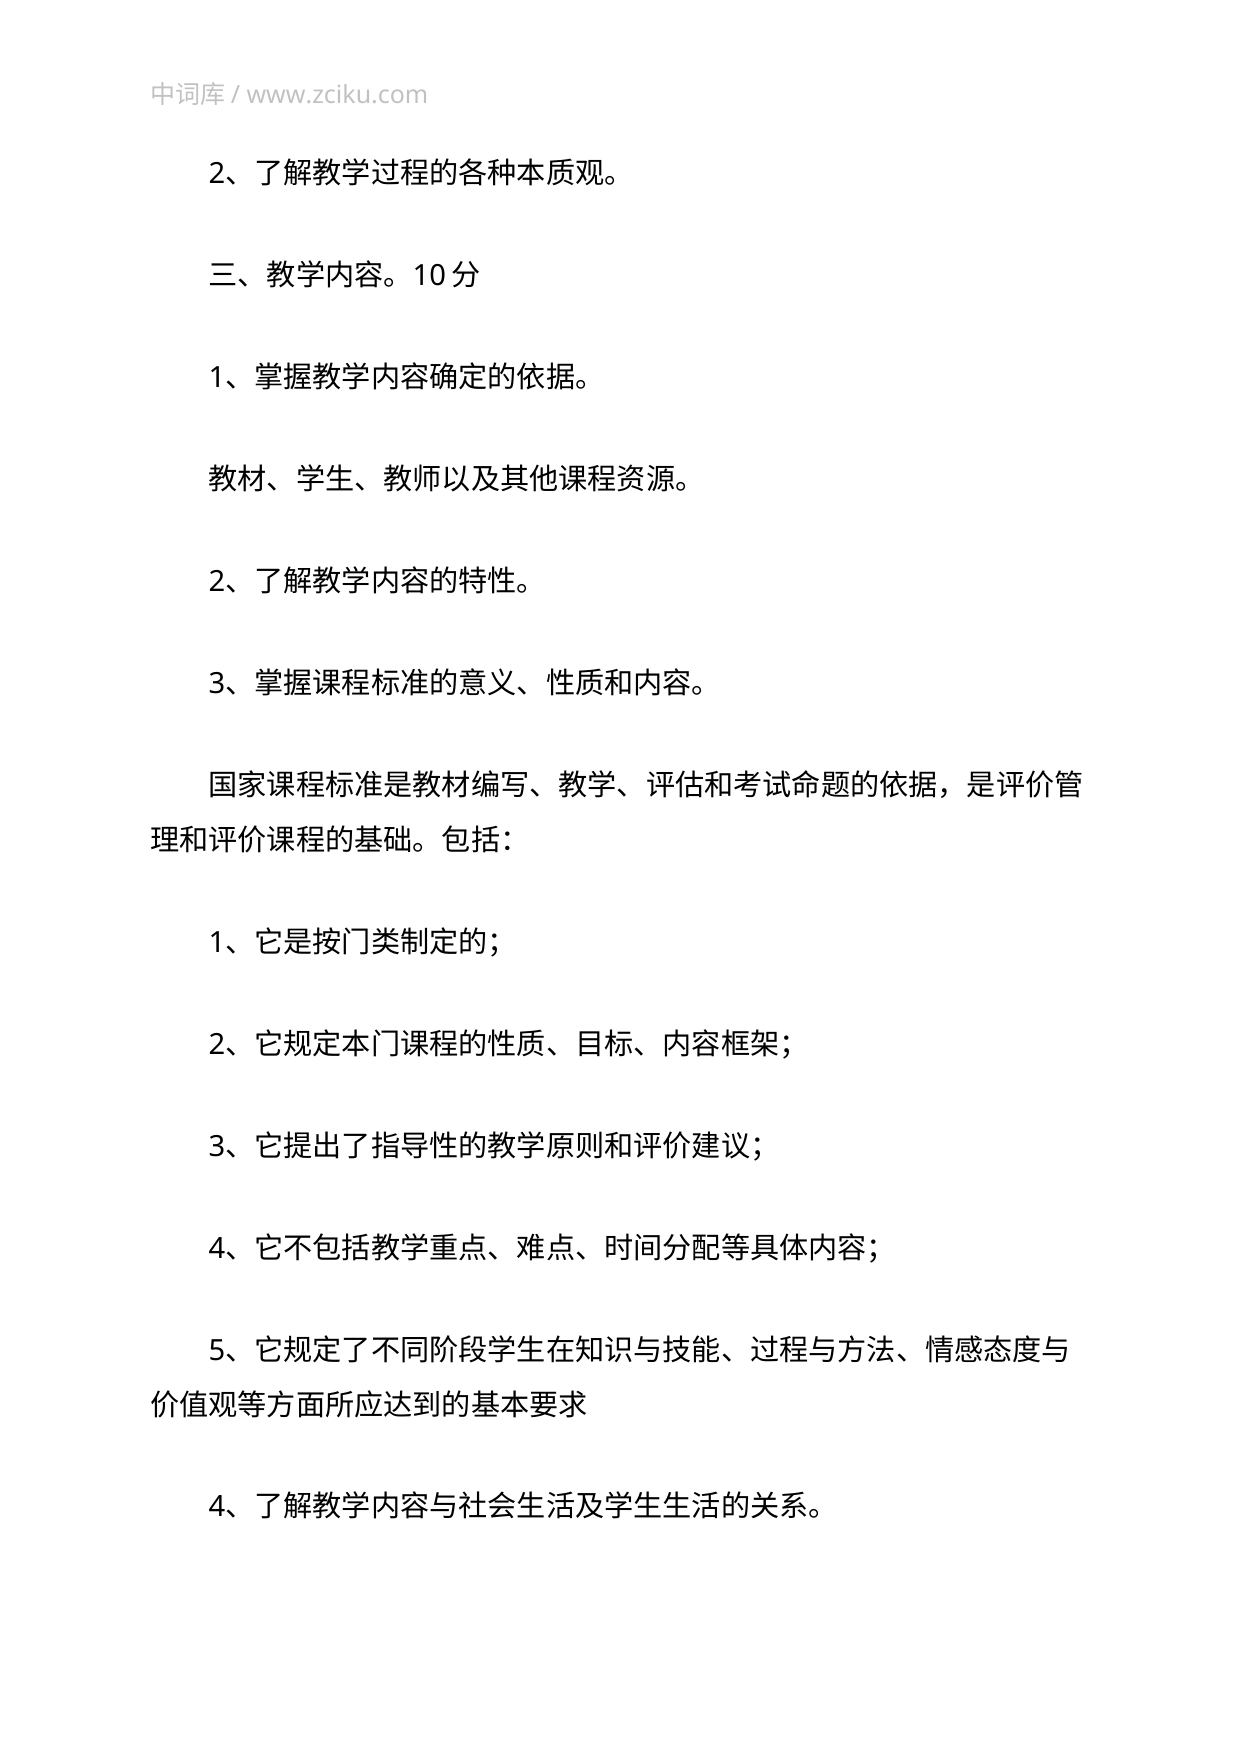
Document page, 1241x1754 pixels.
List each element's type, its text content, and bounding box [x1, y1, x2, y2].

text 4、它不包括教学重点、难点、时间分配等具体内容； [150, 1224, 1090, 1267]
text 教材、学生、教师以及其他课程资源。 [150, 456, 1090, 498]
text 三、教学内容。10分 [150, 252, 1090, 294]
text 2、了解教学内容的特性。 [150, 558, 1090, 600]
text 2、了解教学过程的各种本质观。 [150, 150, 1090, 192]
text 2、它规定本门课程的性质、目标、内容框架； [150, 1020, 1090, 1063]
text 1、它是按门类制定的； [150, 918, 1090, 961]
text 5、它规定了不同阶段学生在知识与技能、过程与方法、情感态度与价值观等方面所应达到的基本要求 [150, 1326, 1090, 1423]
text 3、掌握课程标准的意义、性质和内容。 [150, 660, 1090, 702]
text 国家课程标准是教材编写、教学、评估和考试命题的依据，是评价管理和评价课程的基础。包括： [150, 762, 1090, 859]
text 3、它提出了指导性的教学原则和评价建议； [150, 1122, 1090, 1165]
text 4、了解教学内容与社会生活及学生生活的关系。 [150, 1483, 1090, 1525]
text 1、掌握教学内容确定的依据。 [150, 354, 1090, 396]
